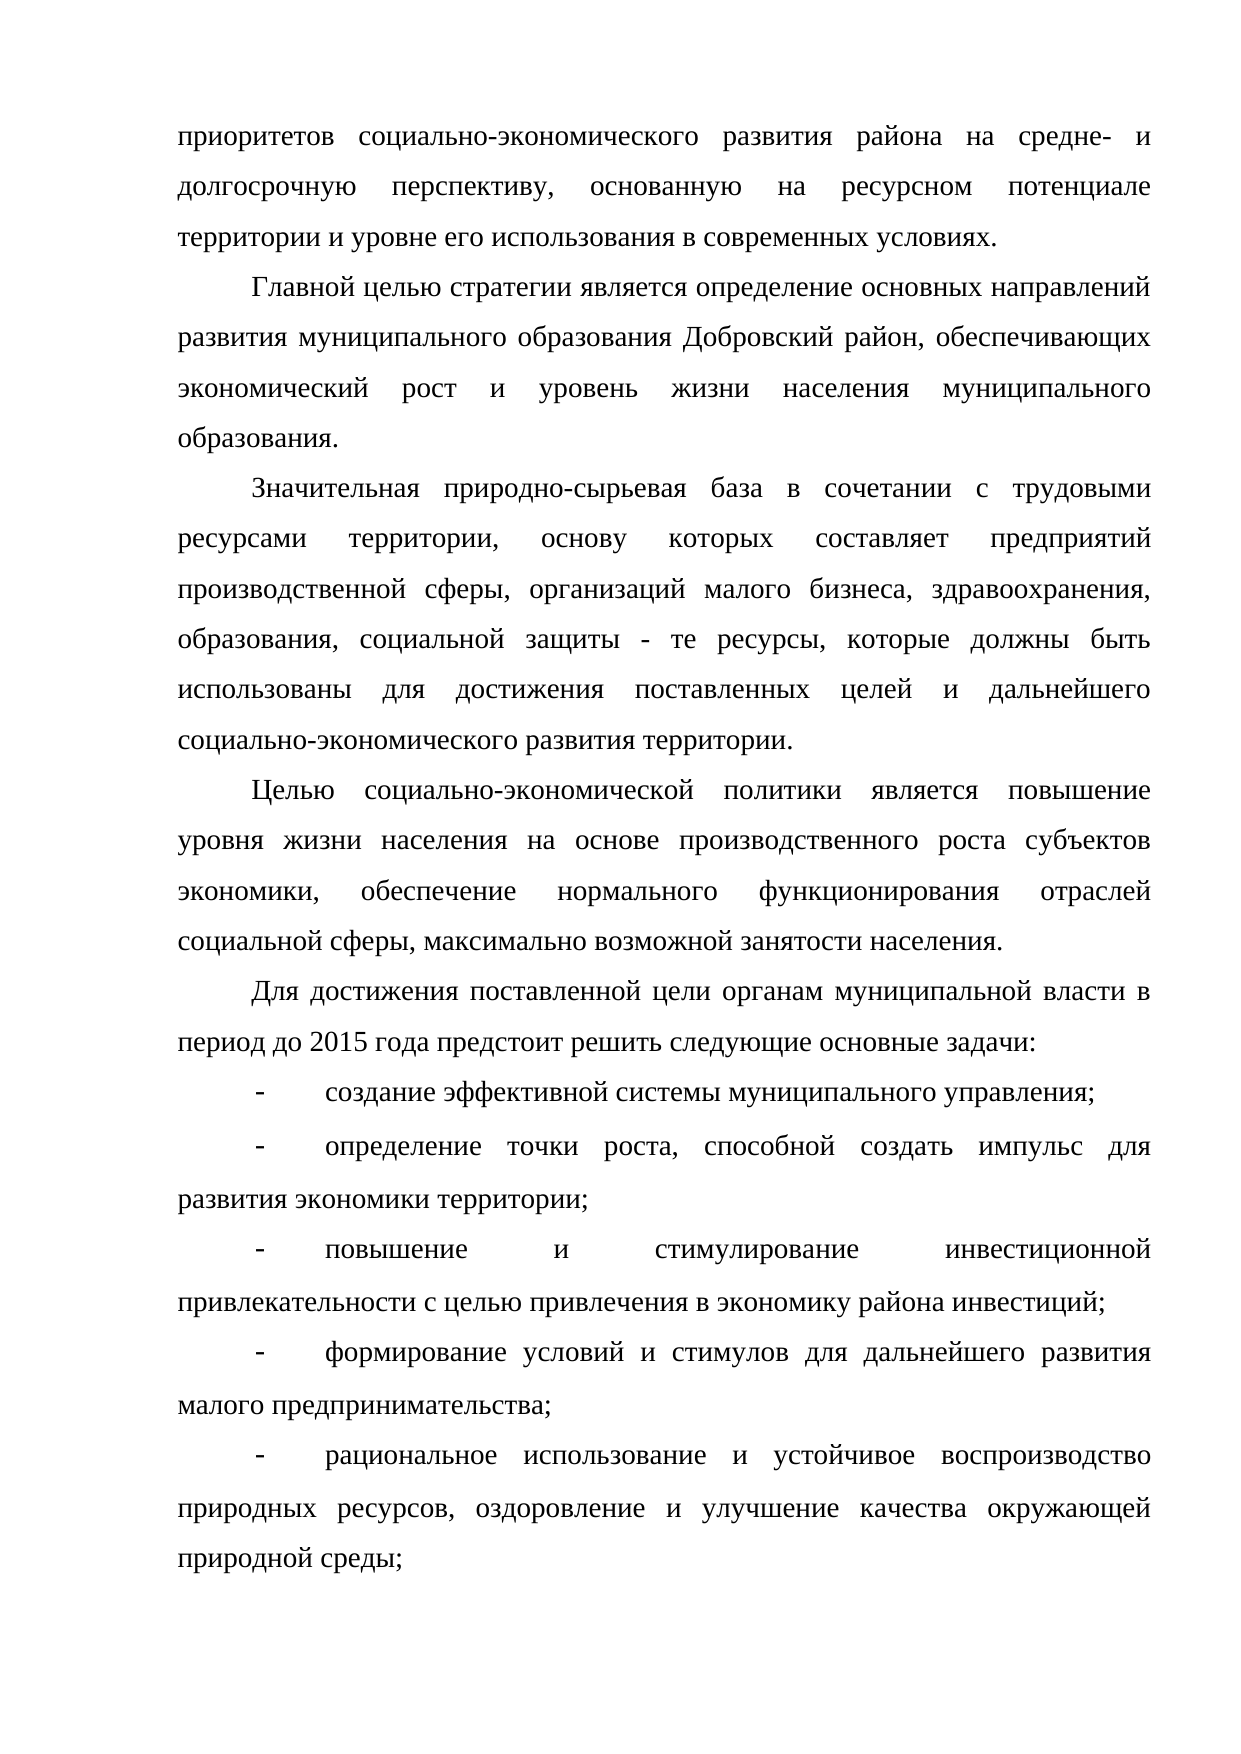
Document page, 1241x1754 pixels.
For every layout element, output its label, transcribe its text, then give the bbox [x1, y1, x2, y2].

text Значительная природно-сырьевая база в сочетании с трудовыми ресурсами территории, основу которых составляет предприятий производственной сферы, организаций малого бизнеса, здравоохранения, образования, социальной защиты - те ресурсы, которые должны быть использованы для достижения поставленных целей и дальнейшего социально-экономического развития территории. [177, 470, 1152, 755]
text Целью социально-экономической политики является повышение уровня жизни населения на основе производственного роста субъектов экономики, обеспечение нормального функционирования отраслей социальной сферы, максимально возможной занятости населения. [177, 772, 1152, 957]
list формирование условий и стимулов для дальнейшего развития малого предпринимательства; [177, 1334, 1152, 1421]
list создание эффективной системы муниципального управления; [177, 1074, 1152, 1110]
text Главной целью стратегии является определение основных направлений развития муниципального образования Добровский район, обеспечивающих экономический рост и уровень жизни населения муниципального образования. [177, 269, 1152, 453]
list рациональное использование и устойчивое воспроизводство природных ресурсов, оздоровление и улучшение качества окружающей природной среды; [177, 1437, 1152, 1574]
list повышение и стимулирование инвестиционной привлекательности с целью привлечения в экономику района инвестиций; [177, 1231, 1152, 1318]
list определение точки роста, способной создать импульс для развития экономики территории; [177, 1128, 1152, 1214]
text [177, 118, 1152, 252]
text Для достижения поставленной цели органам муниципальной власти в период до 2015 года предстоит решить следующие основные задачи: [177, 973, 1152, 1057]
